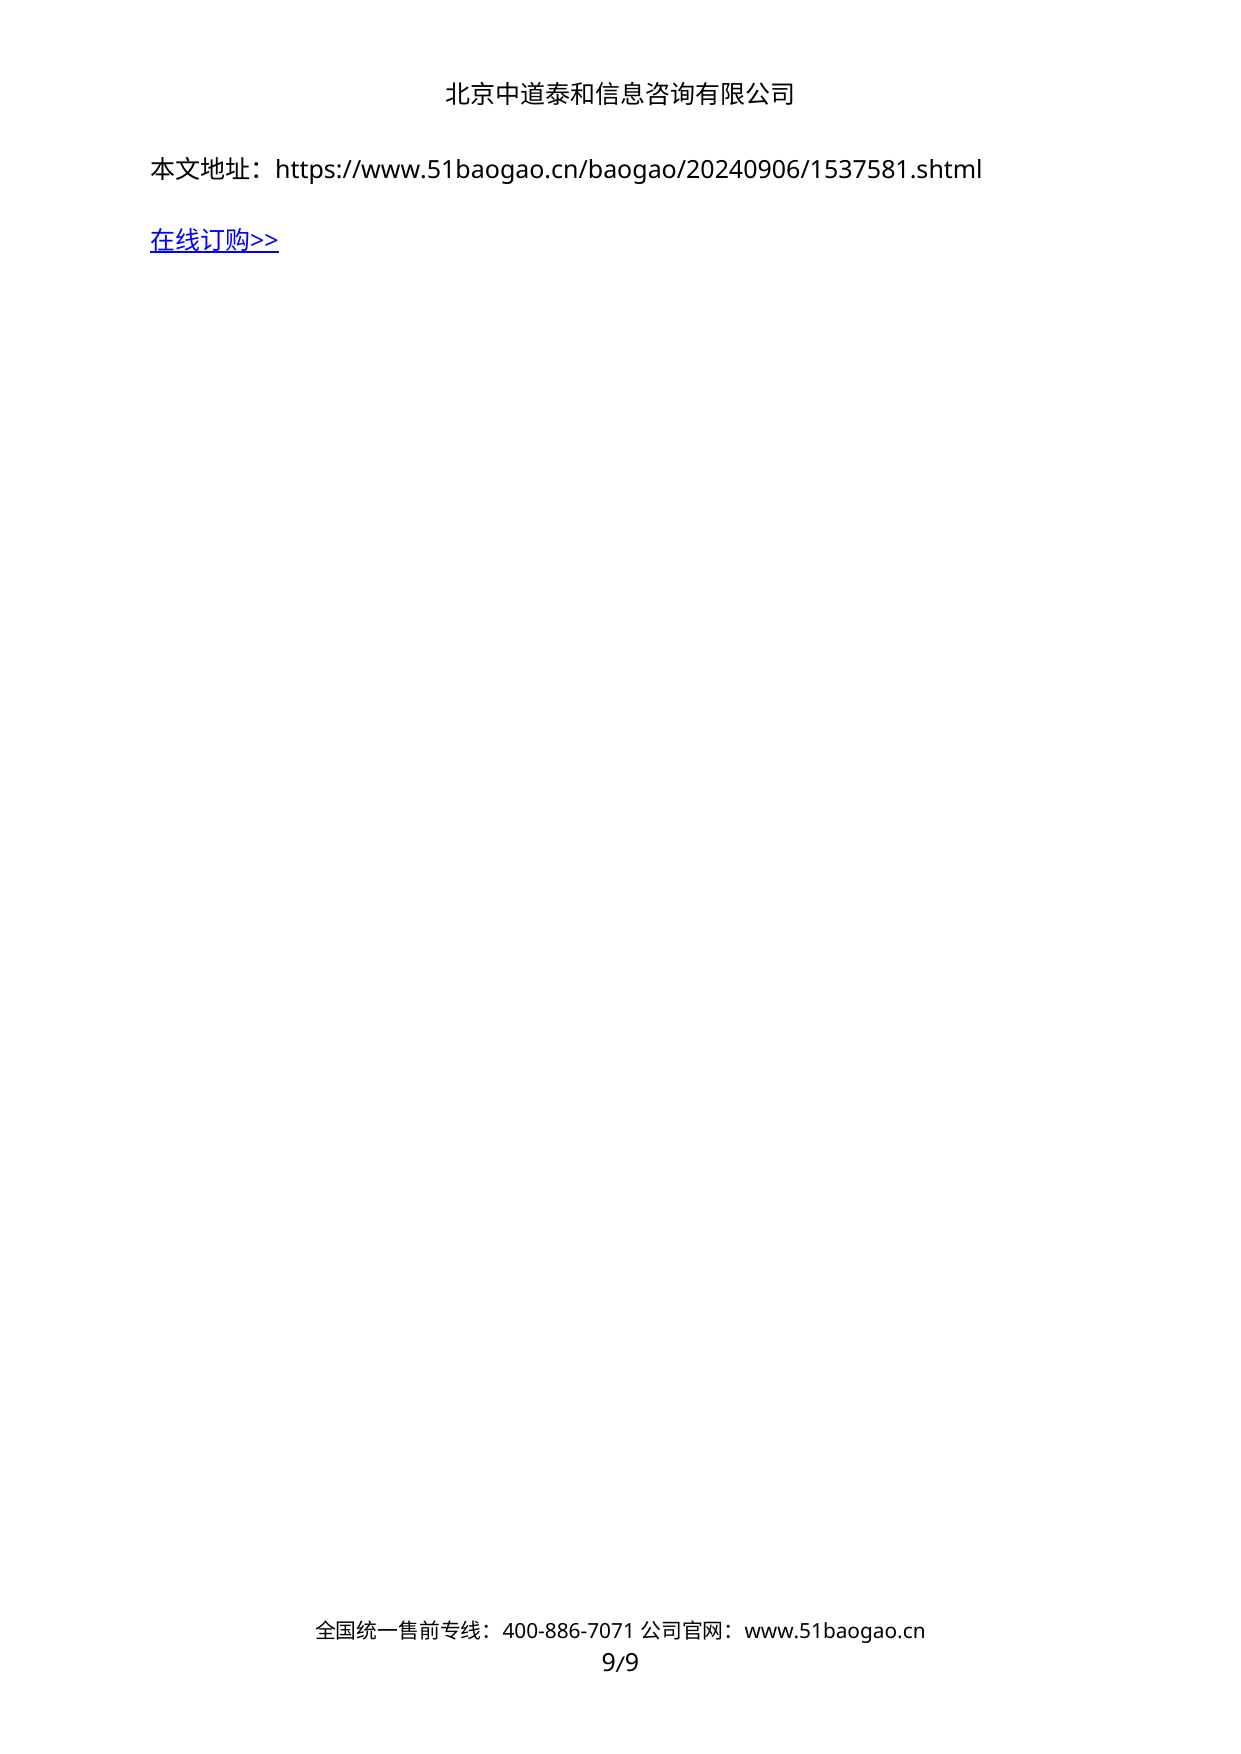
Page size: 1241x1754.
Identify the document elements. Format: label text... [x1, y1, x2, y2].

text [150, 150, 1090, 186]
text 在线订购>> [150, 186, 1090, 257]
